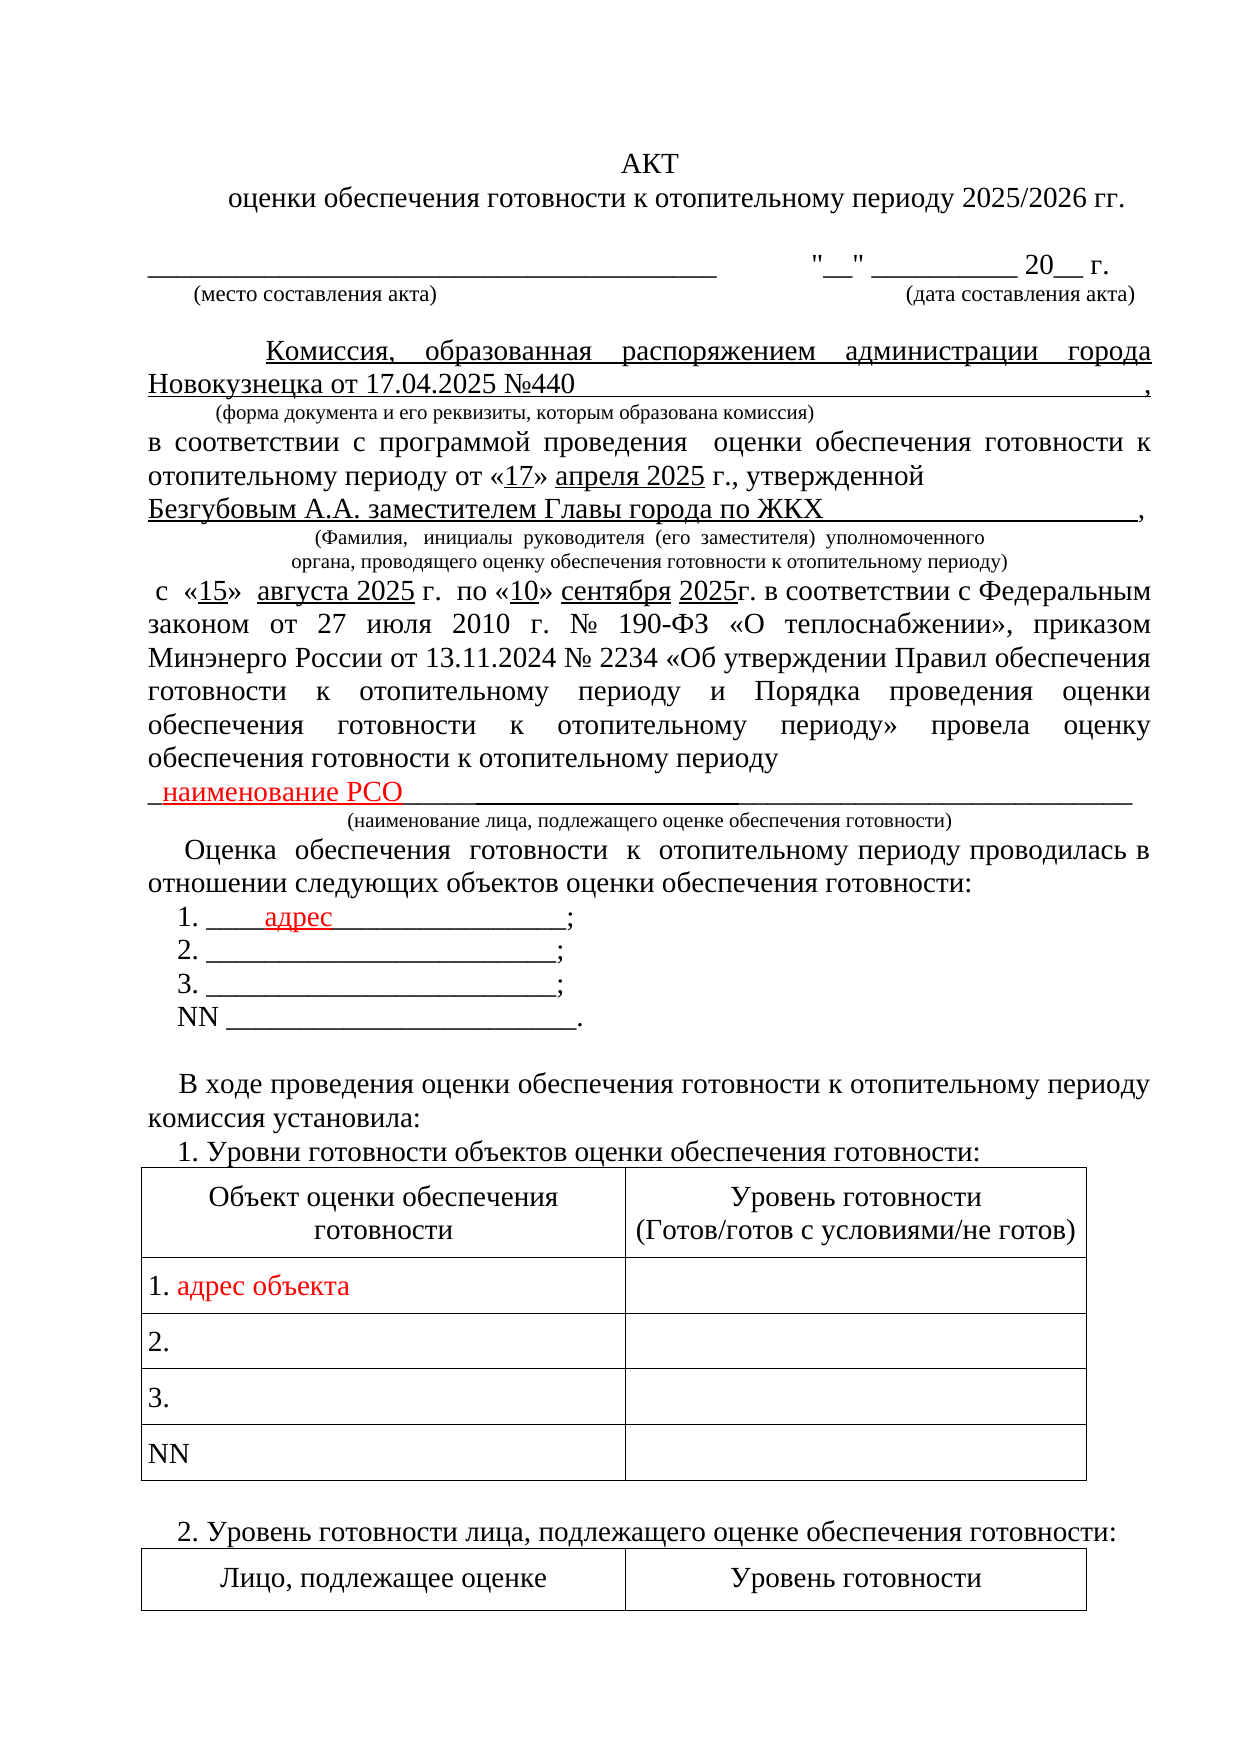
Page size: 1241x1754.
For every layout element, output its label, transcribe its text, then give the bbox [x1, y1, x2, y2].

table_cell NN [142, 1425, 625, 1480]
text _наименование РСО_____ ___________________________ [148, 774, 1152, 808]
text АКТ [148, 146, 1152, 180]
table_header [626, 1549, 1086, 1610]
text 1. Уровни готовности объектов оценки обеспечения готовности: [148, 1134, 1152, 1167]
text В ходе проведения оценки обеспечения готовности к отопительному периоду комиссия установила: [148, 1067, 1152, 1134]
text 2. Уровень готовности лица, подлежащего оценке обеспечения готовности: [148, 1514, 1152, 1548]
table_cell [626, 1314, 1086, 1368]
table_cell 2. [142, 1314, 625, 1368]
table_cell 1. адрес объекта [142, 1258, 625, 1312]
text (место составления акта) (дата составления акта) [148, 280, 1152, 307]
table_cell [626, 1425, 1086, 1480]
text Оценка обеспечения готовности к отопительному периоду проводилась в отношении следующих объектов оценки обеспечения готовности: [148, 832, 1152, 899]
text 3. ________________________; [148, 966, 1152, 999]
table_cell 3. [142, 1369, 625, 1424]
table_header Объект оценки обеспечения готовности [142, 1168, 625, 1257]
text с «15» августа 2025 г. по «10» сентября 2025г. в соответствии с Федеральным законом от 27 июля 2010 г. № 190-ФЗ «О теплоснабжении», приказом Минэнерго России от 13.11.2024 № 2234 «Об утверждении Правил обеспечения готовности к отопительному периоду и Порядка проведения оценки обеспечения готовности к отопительному периоду» провела оценку обеспечения готовности к отопительному периоду [148, 573, 1152, 774]
text (форма документа и его реквизиты, которым образована комиссия) [148, 400, 1152, 424]
text 1. ____адрес________________; [148, 899, 1152, 932]
text в соответствии с программой проведения оценки обеспечения готовности к отопительному периоду от «17» апреля 2025 г., утвержденной [148, 424, 1152, 491]
text (наименование лица, подлежащего оценке обеспечения готовности) [148, 808, 1152, 832]
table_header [142, 1549, 625, 1610]
table_header Уровень готовности (Готов/готов с условиями/не готов) [626, 1168, 1086, 1257]
text NN ________________________. [148, 999, 1152, 1033]
text Безгубовым А.А. заместителем Главы города по ЖКХ , [148, 491, 1152, 525]
text оценки обеспечения готовности к отопительному периоду 2025/2026 гг. [148, 180, 1152, 213]
text Комиссия, образованная распоряжением администрации города Новокузнецка от 17.04.2025 №440 , [148, 333, 1152, 400]
text 2. ________________________; [148, 932, 1152, 966]
table_cell [626, 1258, 1086, 1312]
text органа, проводящего оценку обеспечения готовности к отопительному периоду) [148, 549, 1152, 573]
text _______________________________________ "__" __________ 20__ г. [148, 247, 1152, 280]
table_cell [626, 1369, 1086, 1424]
text (Фамилия, инициалы руководителя (его заместителя) уполномоченного [148, 525, 1152, 549]
